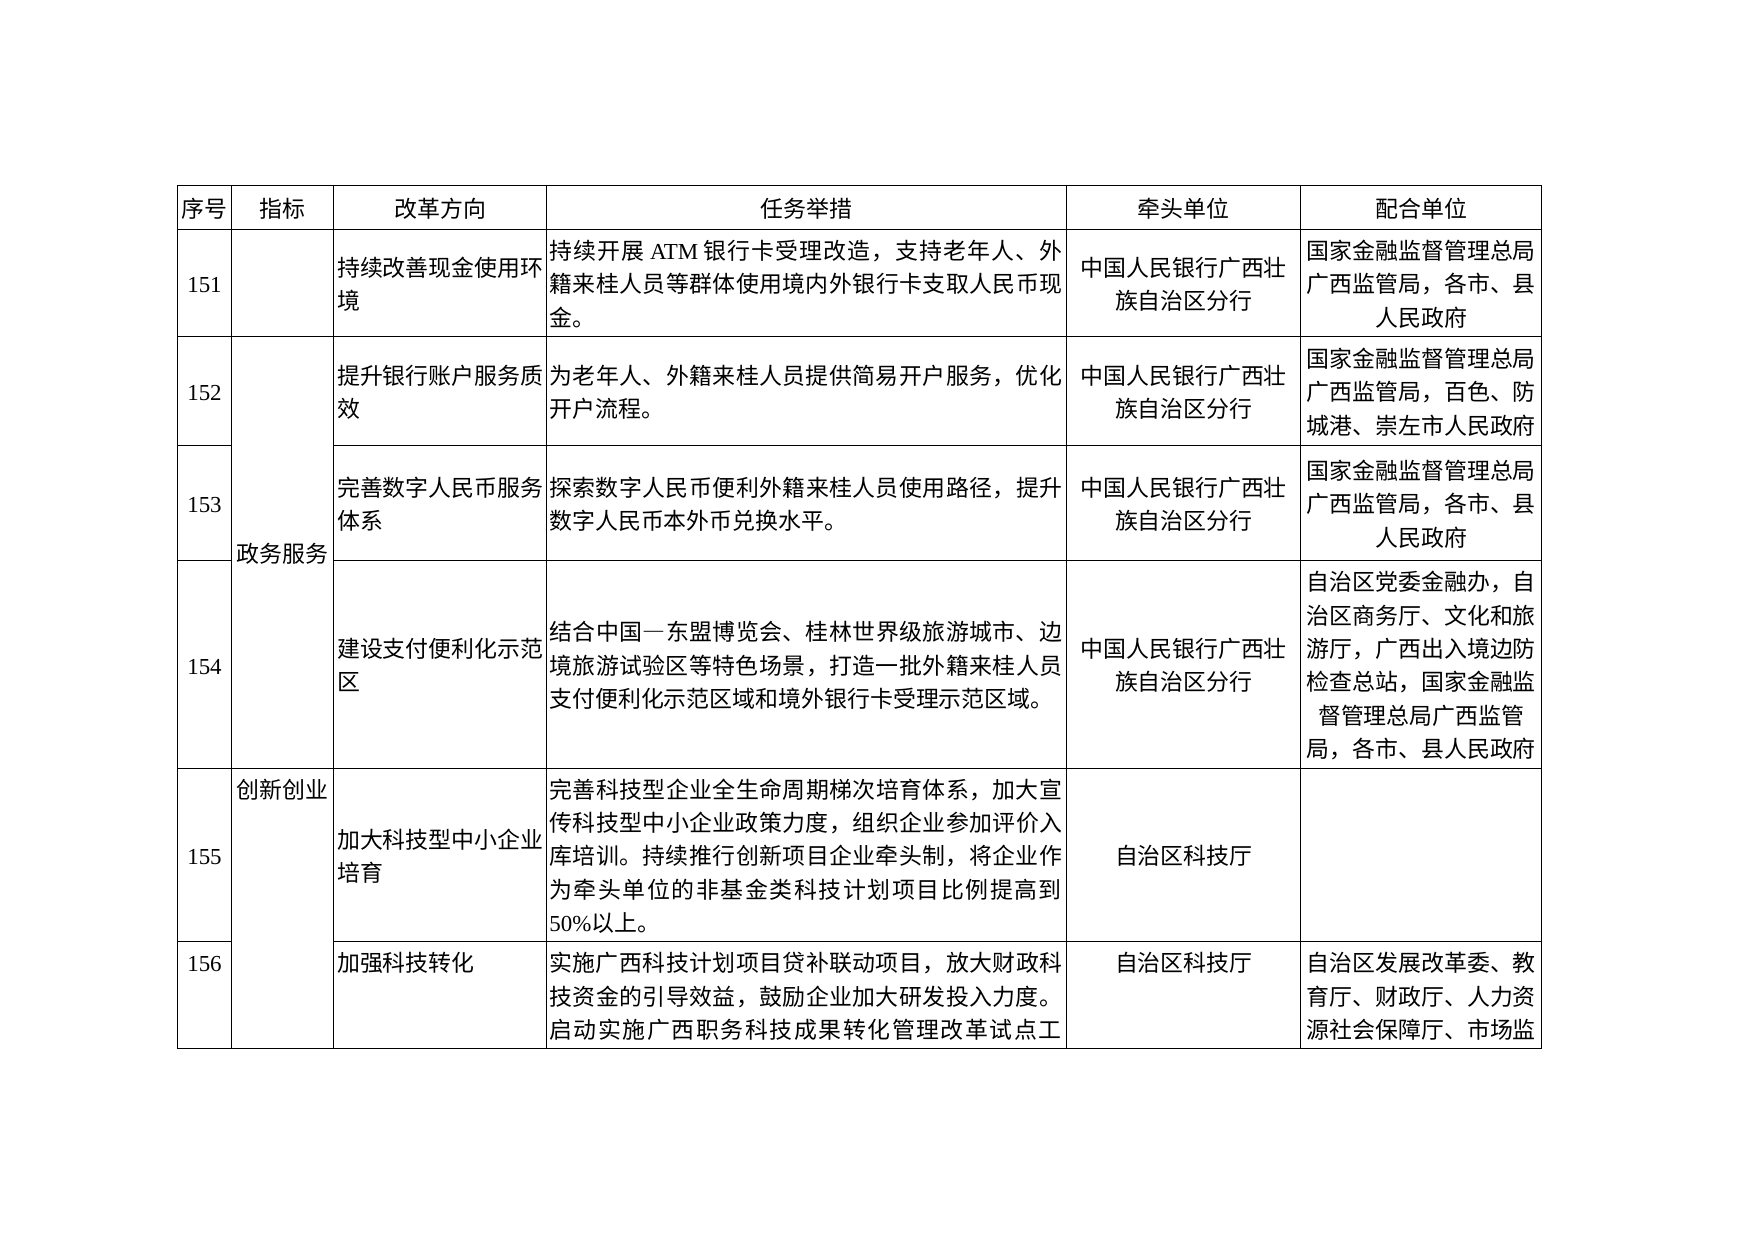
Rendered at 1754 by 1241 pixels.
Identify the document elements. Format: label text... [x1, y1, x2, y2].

table_cell 自治区科技厅 [1067, 769, 1300, 941]
table_cell 加大科技型中小企业培育 [334, 769, 546, 941]
table_cell 政务服务 [232, 337, 333, 767]
table_cell 完善科技型企业全生命周期梯次培育体系，加大宣传科技型中小企业政策力度，组织企业参加评价入库培训。持续推行创新项目企业牵头制，将企业作为牵头单位的非基金类科技计划项目比例提高到50%以上。 [547, 769, 1066, 941]
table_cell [547, 942, 1066, 1048]
table_header 序号 [178, 186, 231, 229]
table_cell 建设支付便利化示范区 [334, 561, 546, 767]
table_cell 自治区科技厅 [1067, 942, 1300, 1048]
table_cell 153 [178, 446, 231, 560]
table_header 任务举措 [547, 186, 1066, 229]
table_cell 中国人民银行广西壮族自治区分行 [1067, 337, 1300, 445]
table_cell 国家金融监督管理总局广西监管局，各市、县人民政府 [1301, 446, 1541, 560]
table_header 牵头单位 [1067, 186, 1300, 229]
table_cell 中国人民银行广西壮族自治区分行 [1067, 561, 1300, 767]
table_cell 152 [178, 337, 231, 445]
table_cell 自治区党委金融办，自治区商务厅、文化和旅游厅，广西出入境边防检查总站，国家金融监督管理总局广西监管局，各市、县人民政府 [1301, 561, 1541, 767]
table_cell [1301, 769, 1541, 941]
table_header 指标 [232, 186, 333, 229]
table_cell 中国人民银行广西壮族自治区分行 [1067, 446, 1300, 560]
table_cell 155 [178, 769, 231, 941]
table_cell 156 [178, 942, 231, 1048]
table_cell 持续改善现金使用环境 [334, 230, 546, 336]
table_header 改革方向 [334, 186, 546, 229]
table_cell 持续开展ATM银行卡受理改造，支持老年人、外籍来桂人员等群体使用境内外银行卡支取人民币现金。 [547, 230, 1066, 336]
table_cell 自治区发展改革委、教育厅、财政厅、人力资源社会保障厅、市场监管局 [1301, 942, 1541, 1048]
table_cell 结合中国—东盟博览会、桂林世界级旅游城市、边境旅游试验区等特色场景，打造一批外籍来桂人员支付便利化示范区域和境外银行卡受理示范区域。 [547, 561, 1066, 767]
table_cell 提升银行账户服务质效 [334, 337, 546, 445]
table_cell 中国人民银行广西壮族自治区分行 [1067, 230, 1300, 336]
table_cell 国家金融监督管理总局广西监管局，各市、县人民政府 [1301, 230, 1541, 336]
table_cell 国家金融监督管理总局广西监管局，百色、防城港、崇左市人民政府 [1301, 337, 1541, 445]
table_cell 创新创业 [232, 769, 333, 1048]
table_cell 探索数字人民币便利外籍来桂人员使用路径，提升数字人民币本外币兑换水平。 [547, 446, 1066, 560]
table_cell 加强科技转化 [334, 942, 546, 1048]
table_cell 154 [178, 561, 231, 767]
table_cell 为老年人、外籍来桂人员提供简易开户服务，优化开户流程。 [547, 337, 1066, 445]
table_cell 151 [178, 230, 231, 336]
table_header 配合单位 [1301, 186, 1541, 229]
table_cell 完善数字人民币服务体系 [334, 446, 546, 560]
